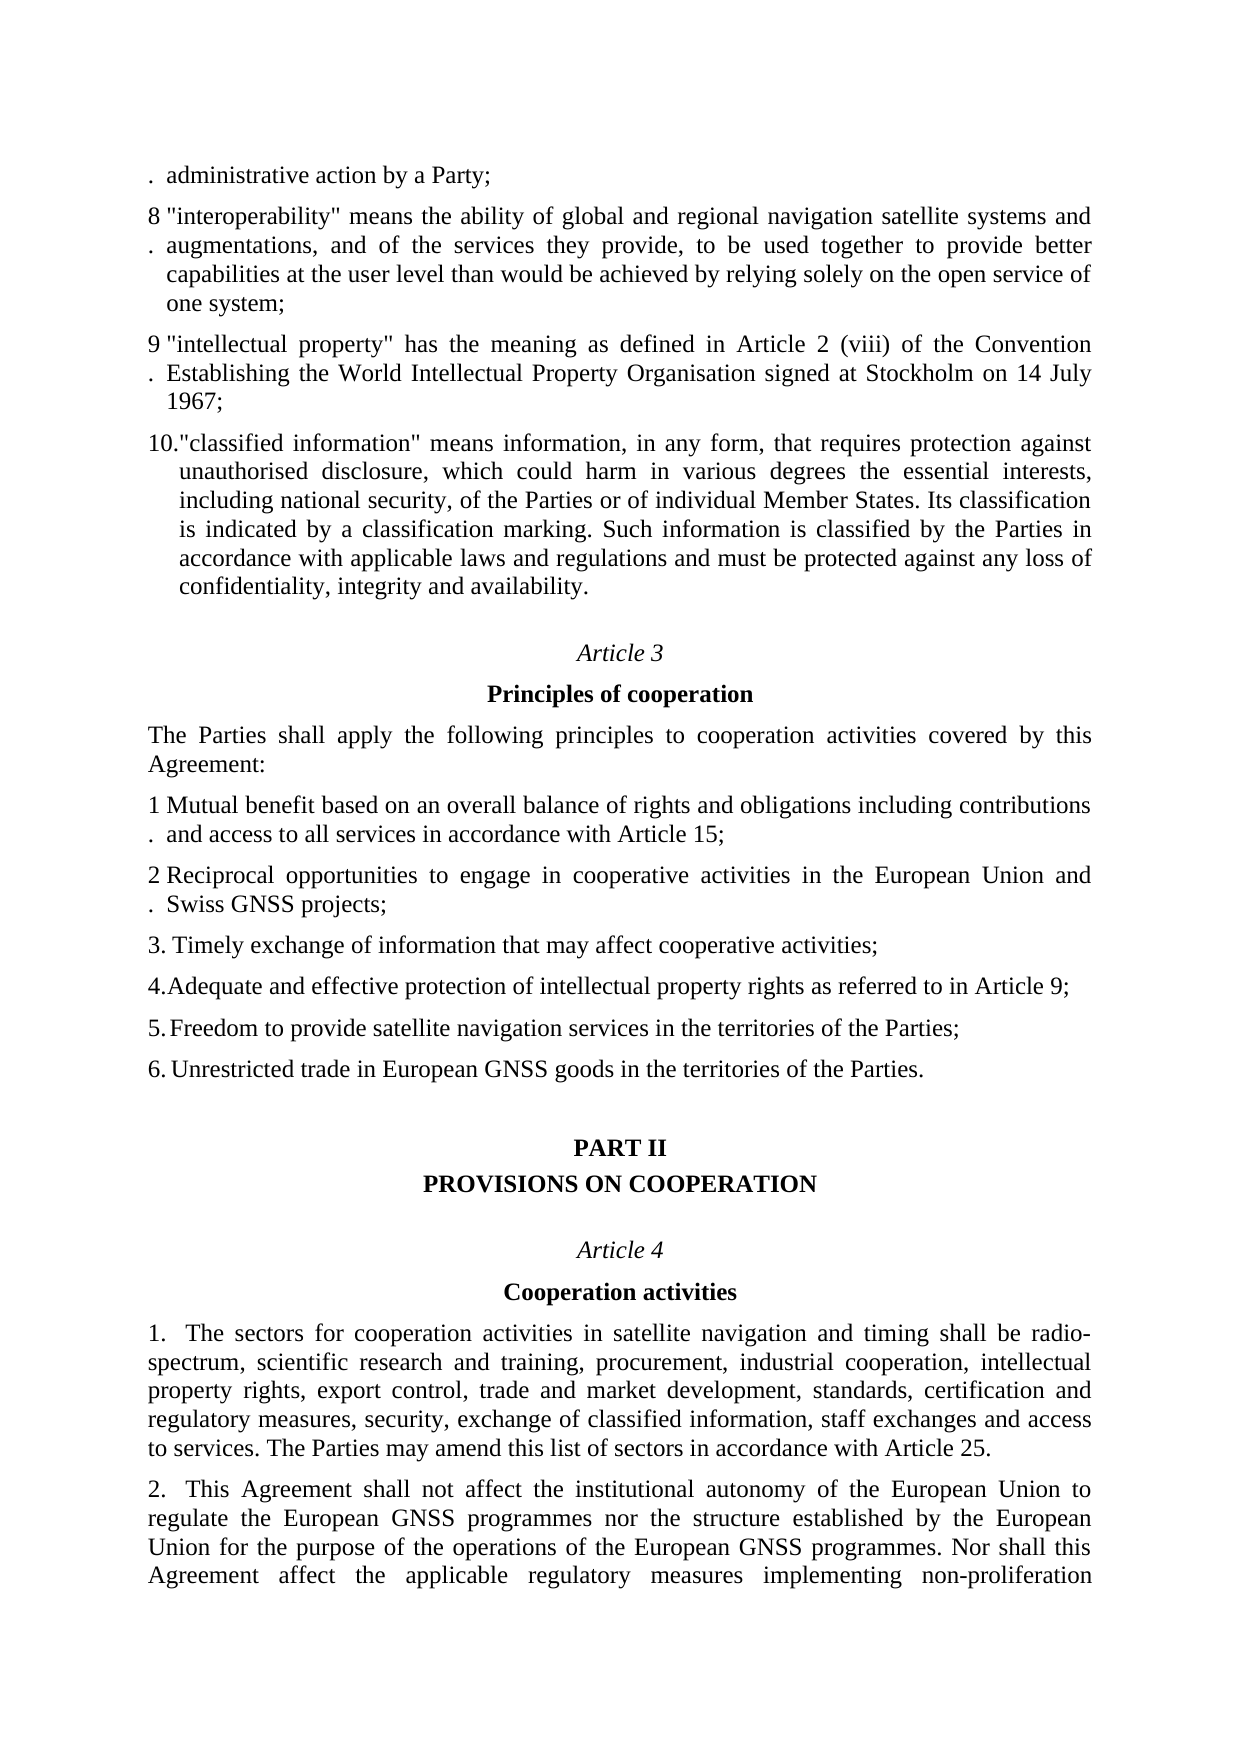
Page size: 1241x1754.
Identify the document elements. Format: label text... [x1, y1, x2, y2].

text 1. The sectors for cooperation activities in satellite navigation and timing shall be radio-spectrum, scientific research and training, procurement, industrial cooperation, intellectual property rights, export control, trade and market development, standards, certification and regulatory measures, security, exchange of classified information, staff exchanges and access to services. The Parties may amend this list of sectors in accordance with Article 25. [148, 1318, 1093, 1462]
table_header 8. [148, 189, 166, 316]
table_header 7. [148, 148, 166, 189]
text Article 3 [148, 638, 1093, 666]
table_header "classified information" means information, in any form, that requires protection against unauthorised disclosure, which could harm in various degrees the essential interests, including national security, of the Parties or of individual Member States. Its classification is indicated by a classification marking. Such information is classified by the Parties in accordance with applicable laws and regulations and must be protected against any loss of confidentiality, integrity and availability. [179, 415, 1093, 600]
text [148, 1474, 1093, 1589]
text Article 4 [148, 1235, 1093, 1264]
table_header Mutual benefit based on an overall balance of rights and obligations including contributions and access to all services in accordance with Article 15; [166, 778, 1093, 848]
table_header Adequate and effective protection of intellectual property rights as referred to in Article 9; [167, 959, 1093, 1000]
table_header 6. [148, 1041, 171, 1083]
table_header Reciprocal opportunities to engage in cooperative activities in the European Union and Swiss GNSS projects; [166, 848, 1093, 918]
table_header Freedom to provide satellite navigation services in the territories of the Parties; [169, 1000, 1093, 1041]
text Principles of cooperation [148, 679, 1093, 708]
text PROVISIONS ON COOPERATION [148, 1169, 1093, 1198]
text Cooperation activities [148, 1277, 1093, 1305]
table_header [166, 148, 1093, 189]
table_header 5. [148, 1000, 169, 1041]
text The Parties shall apply the following principles to cooperation activities covered by this Agreement: [148, 720, 1093, 778]
table_header 2. [148, 848, 166, 918]
table_header 9. [148, 316, 166, 415]
table_header 1. [148, 778, 166, 848]
table_header Timely exchange of information that may affect cooperative activities; [172, 918, 1093, 959]
table_header "interoperability" means the ability of global and regional navigation satellite systems and augmentations, and of the services they provide, to be used together to provide better capabilities at the user level than would be achieved by relying solely on the open service of one system; [166, 189, 1093, 316]
table_header 4. [148, 959, 167, 1000]
table_header 3. [148, 918, 172, 959]
table_header "intellectual property" has the meaning as defined in Article 2 (viii) of the Convention Establishing the World Intellectual Property Organisation signed at Stockholm on 14 July 1967; [166, 316, 1093, 415]
text PART II [148, 1133, 1093, 1161]
table_header 10. [148, 415, 179, 600]
table_header Unrestricted trade in European GNSS goods in the territories of the Parties. [171, 1041, 1093, 1083]
